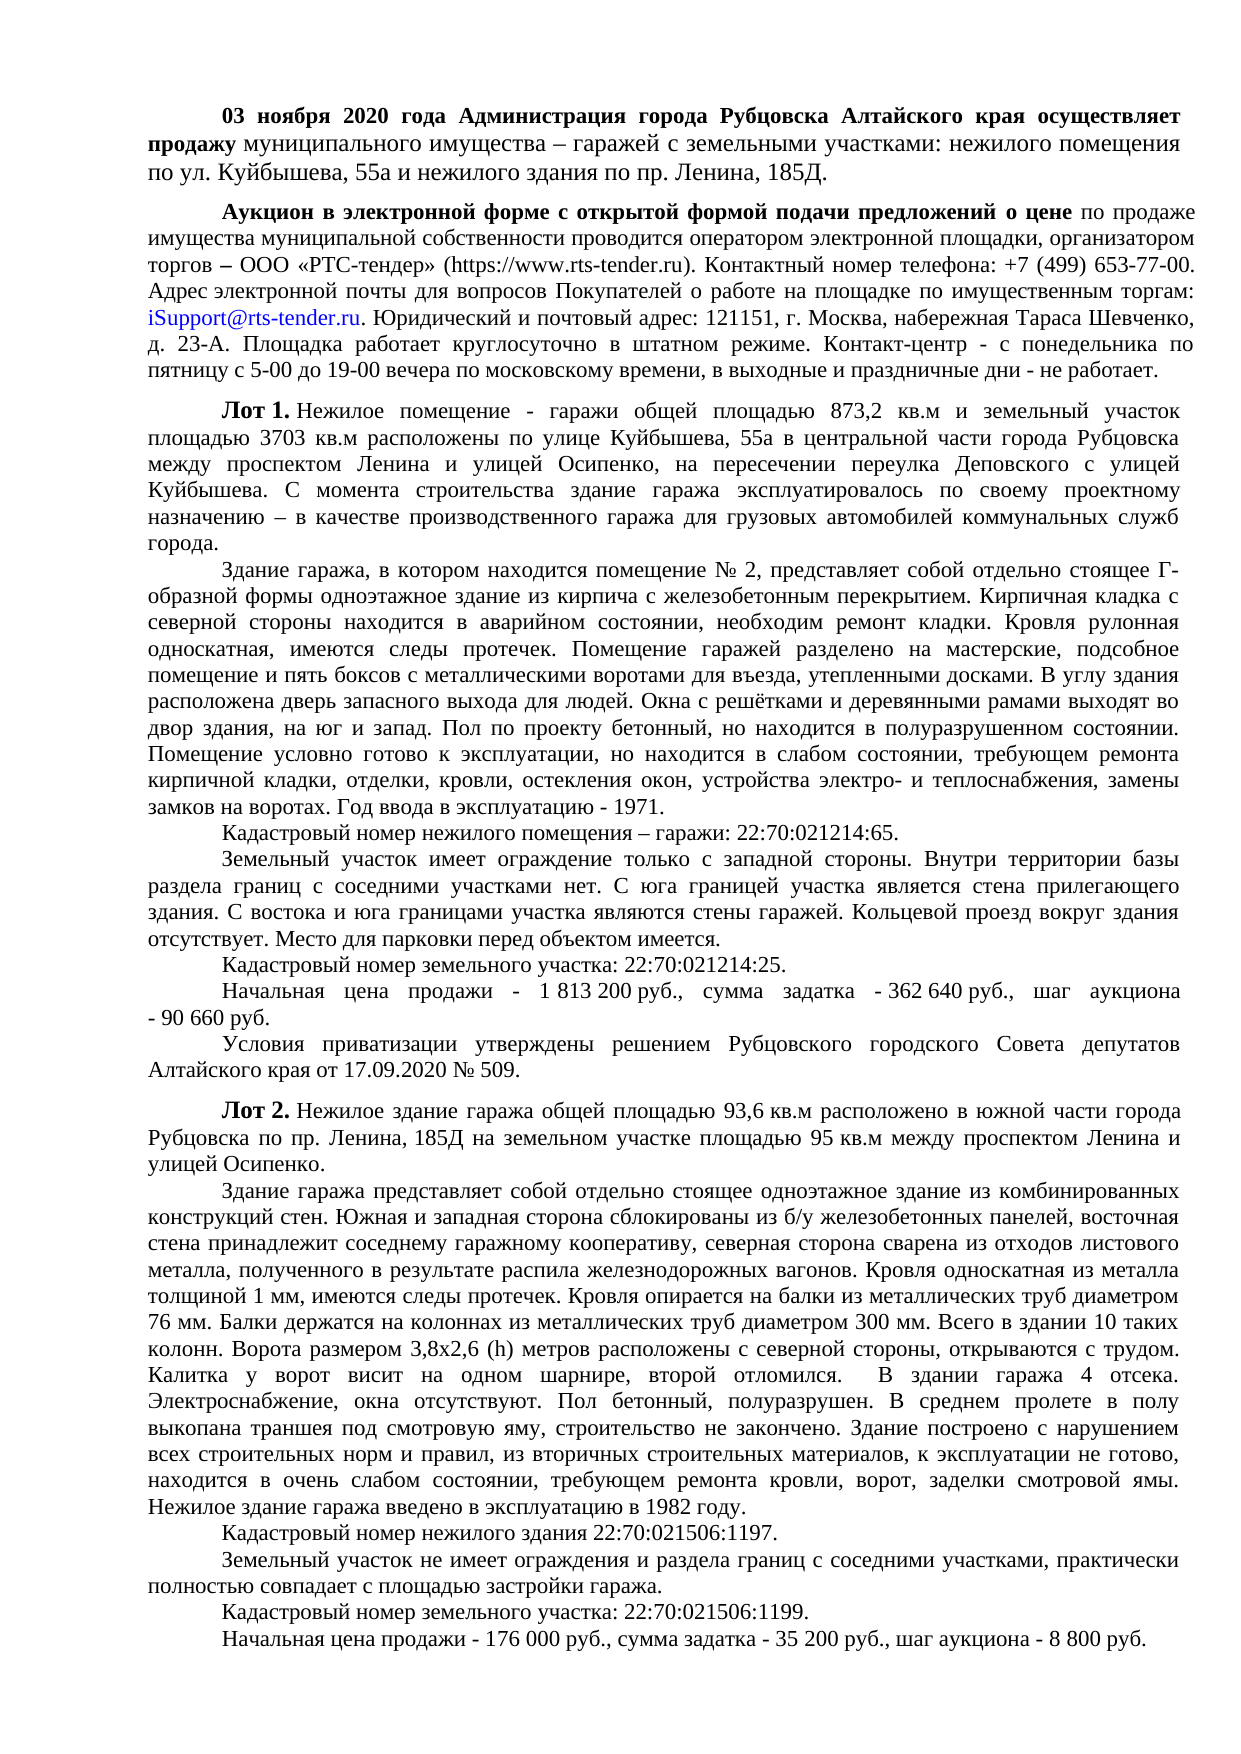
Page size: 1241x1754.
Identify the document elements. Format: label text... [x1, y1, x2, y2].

text Лот 2. Нежилое здание гаража общей площадью 93,6 кв.м расположено в южной части города Рубцовска по пр. Ленина, 185Д на земельном участке площадью 95 кв.м между проспектом Ленина и улицей Осипенко. [148, 1095, 1181, 1177]
text Кадастровый номер нежилого помещения – гаражи: 22:70:021214:65. [148, 819, 1181, 846]
text Кадастровый номер земельного участка: 22:70:021214:25. [148, 951, 1181, 977]
text Здание гаража, в котором находится помещение № 2, представляет собой отдельно стоящее Г-образной формы одноэтажное здание из кирпича с железобетонным перекрытием. Кирпичная кладка с северной стороны находится в аварийном состоянии, необходим ремонт кладки. Кровля рулонная односкатная, имеются следы протечек. Помещение гаражей разделено на мастерские, подсобное помещение и пять боксов с металлическими воротами для въезда, утепленными досками. В углу здания расположена дверь запасного выхода для людей. Окна с решётками и деревянными рамами выходят во двор здания, на юг и запад. Пол по проекту бетонный, но находится в полуразрушенном состоянии. Помещение условно готово к эксплуатации, но находится в слабом состоянии, требующем ремонта кирпичной кладки, отделки, кровли, остекления окон, устройства электро- и теплоснабжения, замены замков на воротах. Год ввода в эксплуатацию - 1971. [148, 556, 1181, 819]
text Земельный участок не имеет ограждения и раздела границ с соседними участками, практически полностью совпадает с площадью застройки гаража. [148, 1546, 1181, 1598]
text 03 ноября 2020 года Администрация города Рубцовска Алтайского края осуществляет продажу муниципального имущества – гаражей с земельными участками: нежилого помещения по ул. Куйбышева, 55а и нежилого здания по пр. Ленина, 185Д. [148, 102, 1181, 186]
text Начальная цена продажи - 1 813 200 руб., сумма задатка - 362 640 руб., шаг аукциона - 90 660 руб. [148, 977, 1181, 1030]
text Кадастровый номер земельного участка: 22:70:021506:1199. [148, 1598, 1181, 1625]
text Аукцион в электронной форме с открытой формой подачи предложений о цене по продаже имущества муниципальной собственности проводится оператором электронной площадки, организатором торгов – ООО «РТС-тендер» (https://www.rts-tender.ru). Контактный номер телефона: +7 (499) 653-77-00. Адрес электронной почты для вопросов Покупателей о работе на площадке по имущественным торгам: iSupport@rts-tender.ru. Юридический и почтовый адрес: 121151, г. Москва, набережная Тараса Шевченко, д. 23-А. Площадка работает круглосуточно в штатном режиме. Контакт-центр - с понедельника по пятницу с 5-00 до 19-00 вечера по московскому времени, в выходные и праздничные дни - не работает. [148, 198, 1196, 383]
text Условия приватизации утверждены решением Рубцовского городского Совета депутатов Алтайского края от 17.09.2020 № 509. [148, 1030, 1181, 1083]
text Начальная цена продажи - 176 000 руб., сумма задатка - 35 200 руб., шаг аукциона - 8 800 руб. [148, 1625, 1181, 1651]
text Кадастровый номер нежилого здания 22:70:021506:1197. [148, 1519, 1181, 1546]
text Здание гаража представляет собой отдельно стоящее одноэтажное здание из комбинированных конструкций стен. Южная и западная сторона сблокированы из б/у железобетонных панелей, восточная стена принадлежит соседнему гаражному кооперативу, северная сторона сварена из отходов листового металла, полученного в результате распила железнодорожных вагонов. Кровля односкатная из металла толщиной 1 мм, имеются следы протечек. Кровля опирается на балки из металлических труб диаметром 76 мм. Балки держатся на колоннах из металлических труб диаметром 300 мм. Всего в здании 10 таких колонн. Ворота размером 3,8х2,6 (h) метров расположены с северной стороны, открываются с трудом. Калитка у ворот висит на одном шарнире, второй отломился. В здании гаража 4 отсека. Электроснабжение, окна отсутствуют. Пол бетонный, полуразрушен. В среднем пролете в полу выкопана траншея под смотровую яму, строительство не закончено. Здание построено с нарушением всех строительных норм и правил, из вторичных строительных материалов, к эксплуатации не готово, находится в очень слабом состоянии, требующем ремонта кровли, ворот, заделки смотровой ямы. Нежилое здание гаража введено в эксплуатацию в 1982 году. [148, 1177, 1181, 1519]
text Лот 1. Нежилое помещение - гаражи общей площадью 873,2 кв.м и земельный участок площадью 3703 кв.м расположены по улице Куйбышева, 55а в центральной части города Рубцовска между проспектом Ленина и улицей Осипенко, на пересечении переулка Деповского с улицей Куйбышева. С момента строительства здание гаража эксплуатировалось по своему проектному назначению – в качестве производственного гаража для грузовых автомобилей коммунальных служб города. [148, 395, 1181, 556]
text Земельный участок имеет ограждение только с западной стороны. Внутри территории базы раздела границ с соседними участками нет. С юга границей участка является стена прилегающего здания. С востока и юга границами участка являются стены гаражей. Кольцевой проезд вокруг здания отсутствует. Место для парковки перед объектом имеется. [148, 846, 1181, 951]
